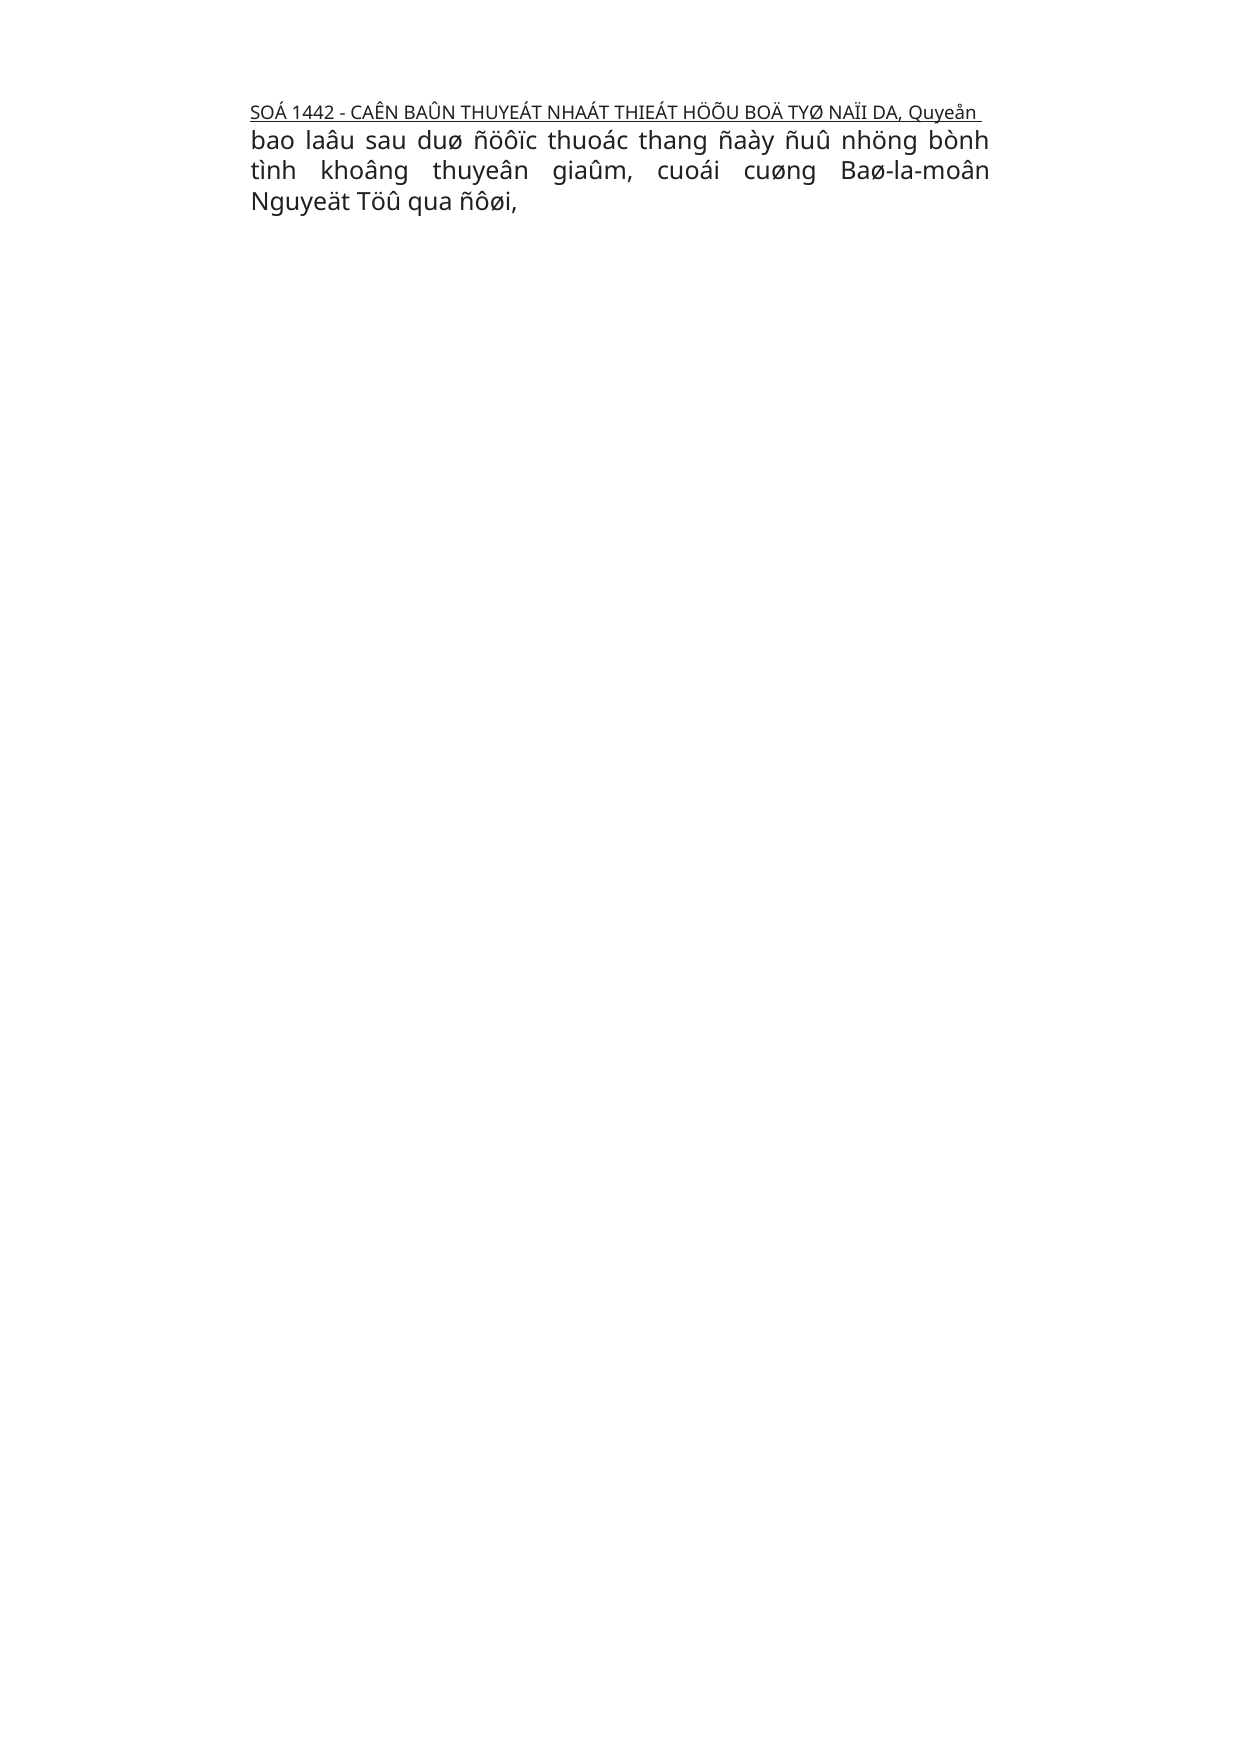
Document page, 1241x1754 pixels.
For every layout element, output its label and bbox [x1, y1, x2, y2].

text [250, 125, 990, 218]
